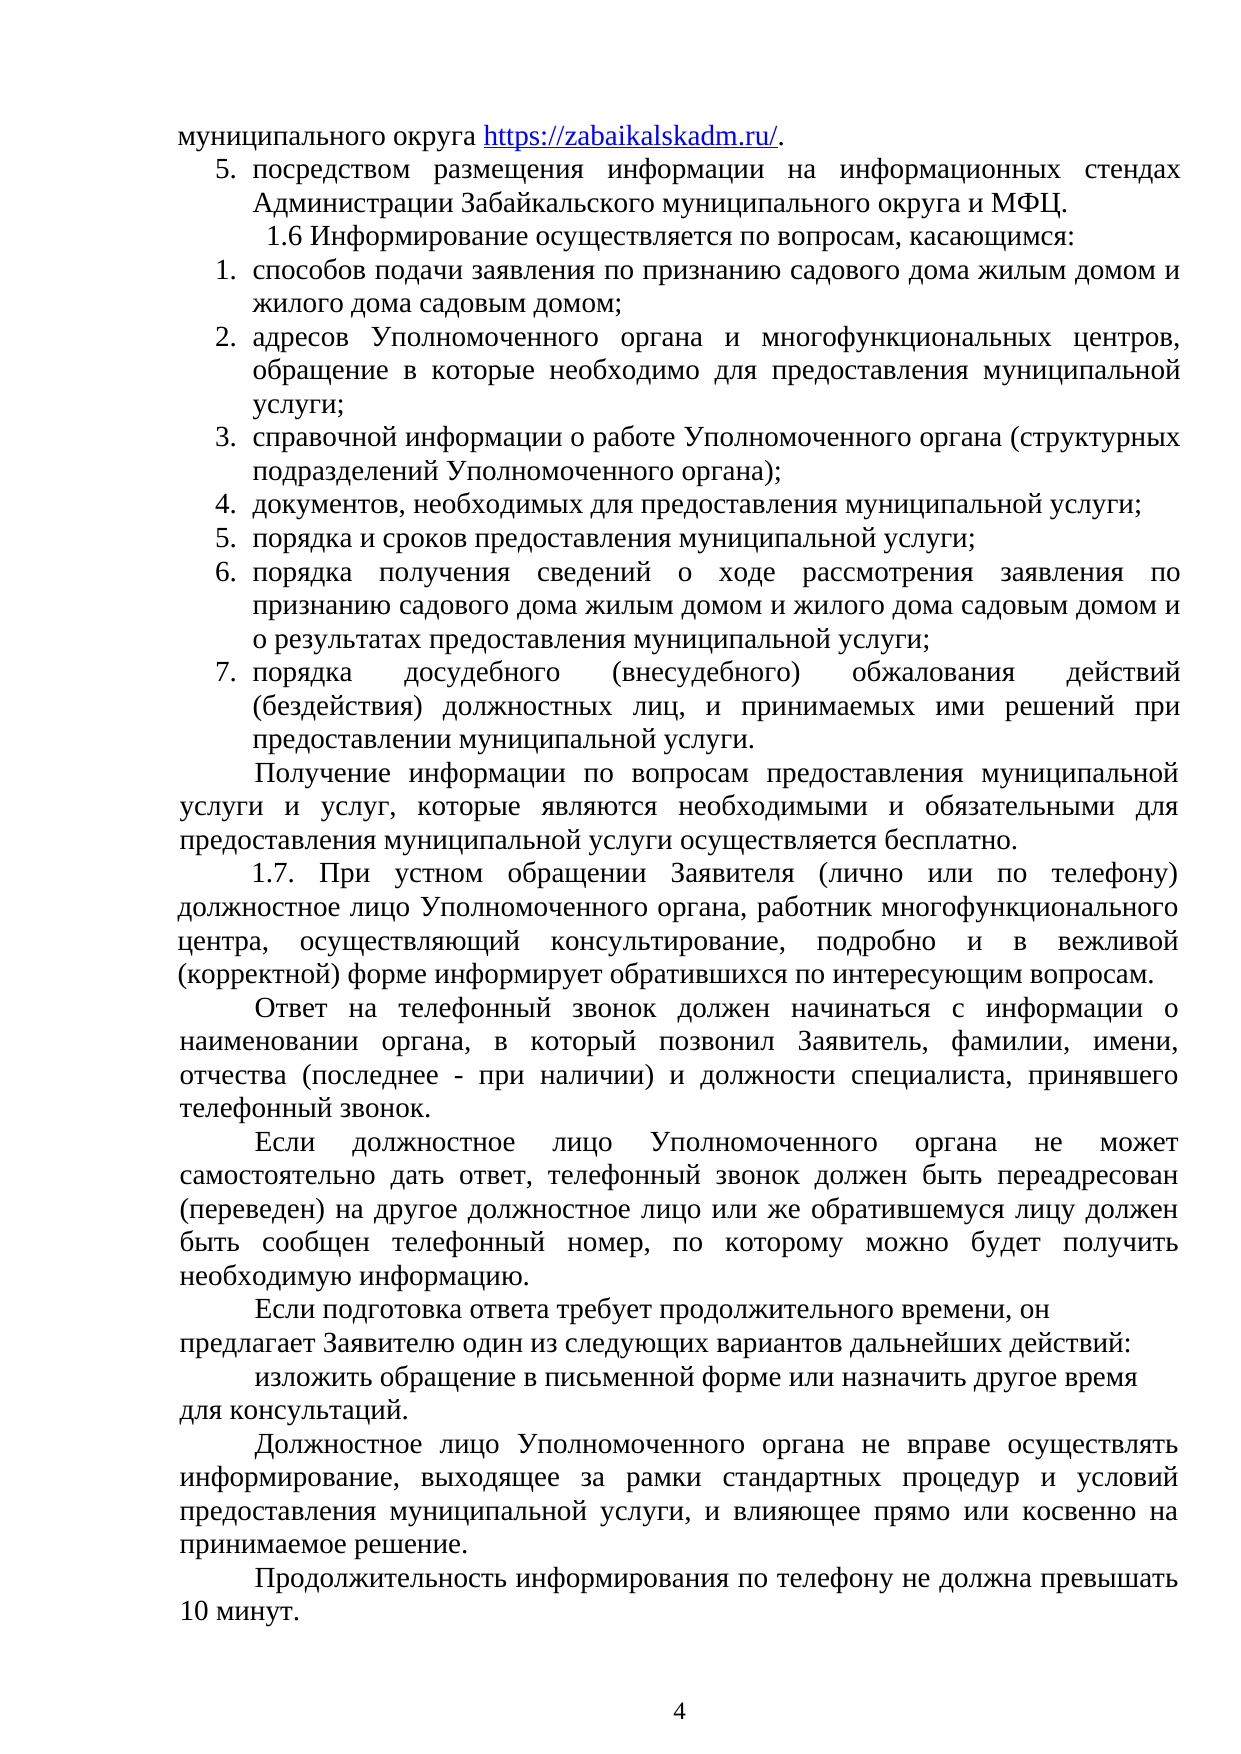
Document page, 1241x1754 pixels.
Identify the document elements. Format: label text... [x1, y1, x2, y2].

list документов, необходимых для предоставления муниципальной услуги; [215, 487, 1181, 521]
text Если должностное лицо Уполномоченного органа не может самостоятельно дать ответ, телефонный звонок должен быть переадресован (переведен) на другое должностное лицо или же обратившемуся лицу должен быть сообщен телефонный номер, по которому можно будет получить необходимую информацию. [179, 1124, 1179, 1292]
list справочной информации о работе Уполномоченного органа (структурных подразделений Уполномоченного органа); [215, 420, 1181, 487]
text Продолжительность информирования по телефону не должна превышать 10 минут. [179, 1560, 1179, 1627]
text 1.7. При устном обращении Заявителя (лично или по телефону) должностное лицо Уполномоченного органа, работник многофункционального центра, осуществляющий консультирование, подробно и в вежливой (корректной) форме информирует обратившихся по интересующим вопросам. [177, 856, 1179, 990]
list порядка получения сведений о ходе рассмотрения заявления по признанию садового дома жилым домом и жилого дома садовым домом и о результатах предоставления муниципальной услуги; [215, 554, 1181, 655]
text Если подготовка ответа требует продолжительного времени, он предлагает Заявителю один из следующих вариантов дальнейших действий: [179, 1292, 1179, 1359]
text Ответ на телефонный звонок должен начинаться с информации о наименовании органа, в который позвонил Заявитель, фамилии, имени, отчества (последнее - при наличии) и должности специалиста, принявшего телефонный звонок. [179, 990, 1179, 1124]
list порядка досудебного (внесудебного) обжалования действий (бездействия) должностных лиц, и принимаемых ими решений при предоставлении муниципальной услуги. [215, 655, 1181, 755]
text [177, 118, 1181, 152]
text изложить обращение в письменной форме или назначить другое время для консультаций. [179, 1359, 1179, 1426]
list адресов Уполномоченного органа и многофункциональных центров, обращение в которые необходимо для предоставления муниципальной услуги; [215, 319, 1181, 420]
list способов подачи заявления по признанию садового дома жилым домом и жилого дома садовым домом; [215, 252, 1181, 319]
text Получение информации по вопросам предоставления муниципальной услуги и услуг, которые являются необходимыми и обязательными для предоставления муниципальной услуги осуществляется бесплатно. [179, 755, 1179, 856]
list порядка и сроков предоставления муниципальной услуги; [215, 521, 1181, 554]
text Должностное лицо Уполномоченного органа не вправе осуществлять информирование, выходящее за рамки стандартных процедур и условий предоставления муниципальной услуги, и влияющее прямо или косвенно на принимаемое решение. [179, 1426, 1179, 1560]
list посредством размещения информации на информационных стендах Администрации Забайкальского муниципального округа и МФЦ. [215, 152, 1181, 219]
text 1.6 Информирование осуществляется по вопросам, касающимся: [177, 219, 1181, 252]
